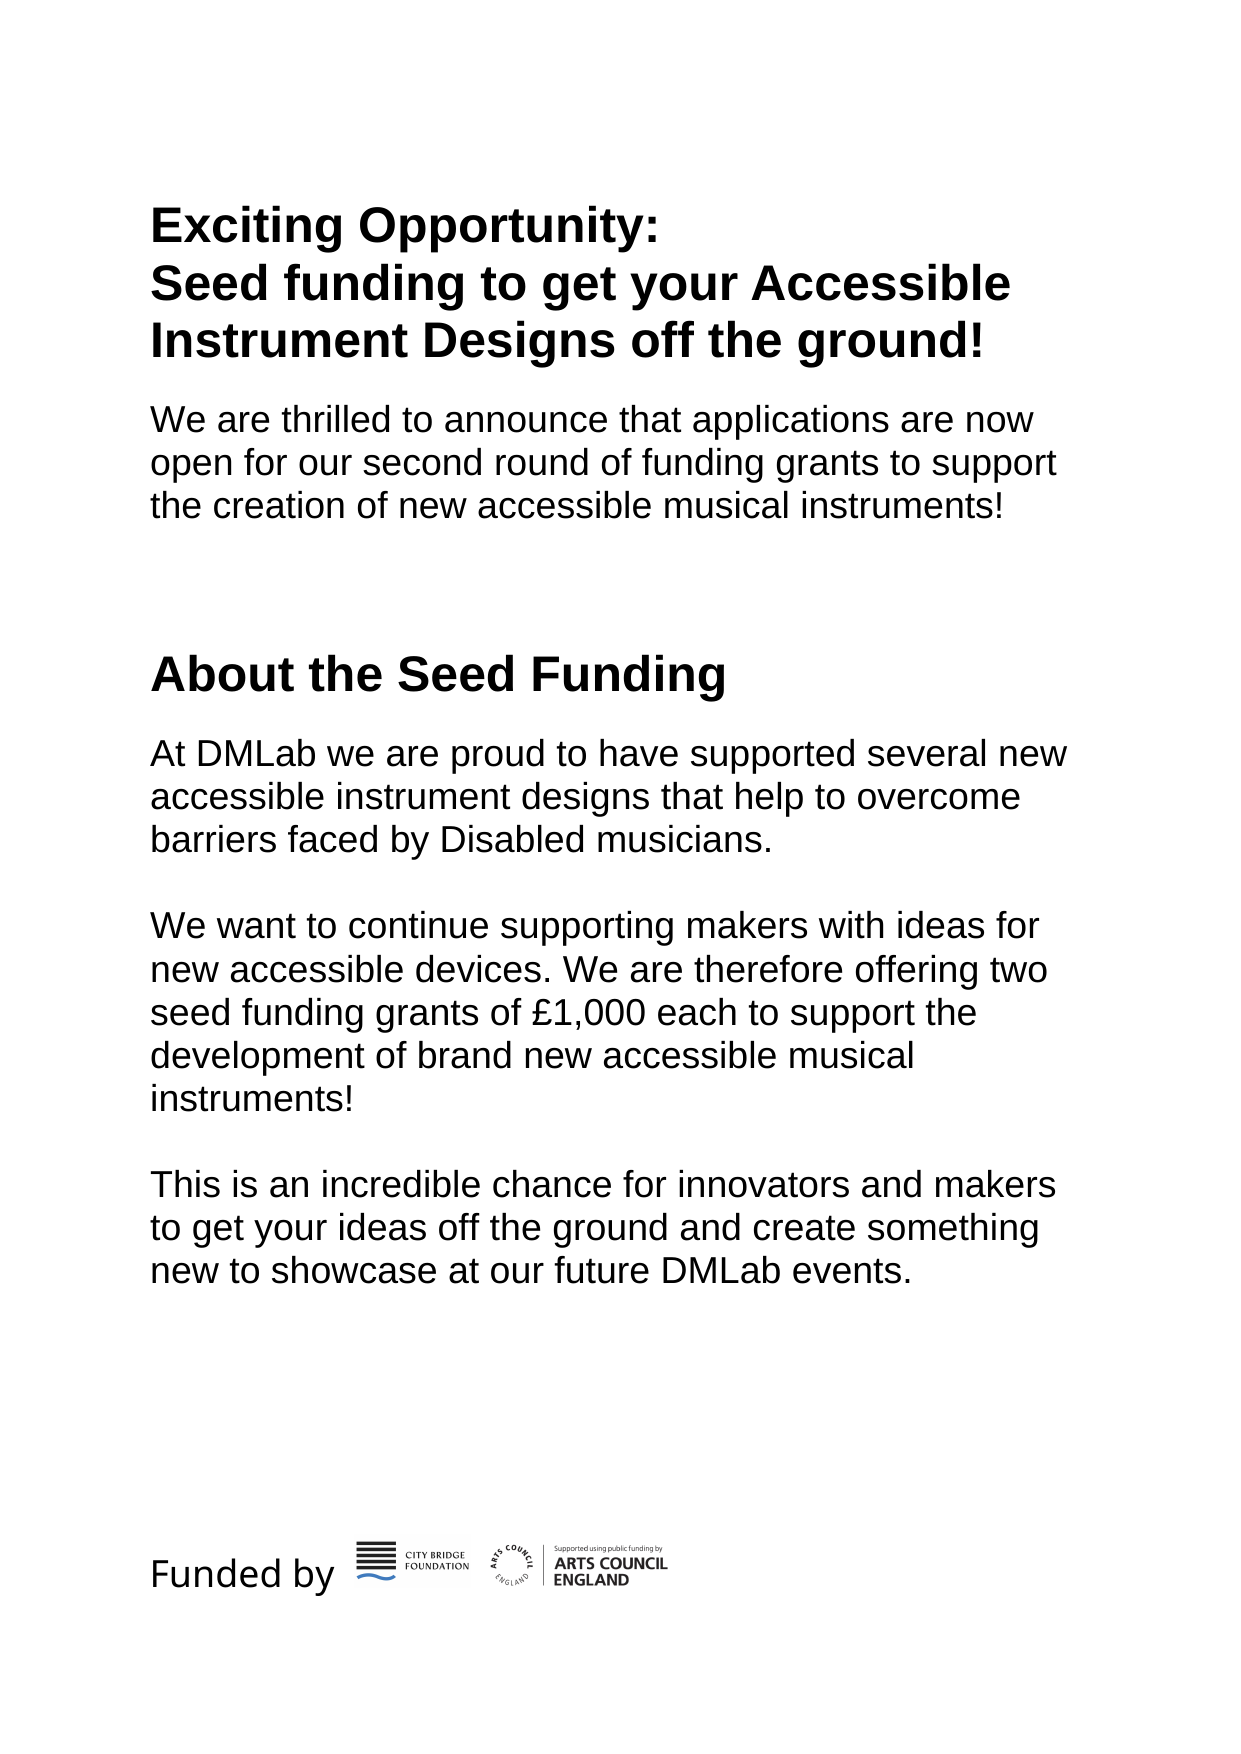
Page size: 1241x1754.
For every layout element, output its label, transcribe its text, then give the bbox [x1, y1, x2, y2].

picture [480, 1534, 678, 1588]
text We are thrilled to announce that applications are now open for our second round of funding grants to support the creation of new accessible musical instruments! [150, 368, 1090, 526]
text We want to continue supporting makers with ideas for new accessible devices. We are therefore offering two seed funding grants of £1,000 each to support the development of brand new accessible musical instruments! [150, 904, 1090, 1119]
text This is an incredible chance for innovators and makers to get your ideas off the ground and create something new to showcase at our future DMLab events. [150, 1162, 1090, 1292]
text Seed funding to get your Accessible Instrument Designs off the ground! [150, 253, 1090, 368]
picture [353, 1534, 472, 1588]
text Exciting Opportunity: [150, 196, 1090, 253]
subtitle About the Seed Funding [150, 644, 1090, 702]
text At DMLab we are proud to have supported several new accessible instrument designs that help to overcome barriers faced by Disabled musicians. [150, 731, 1090, 861]
